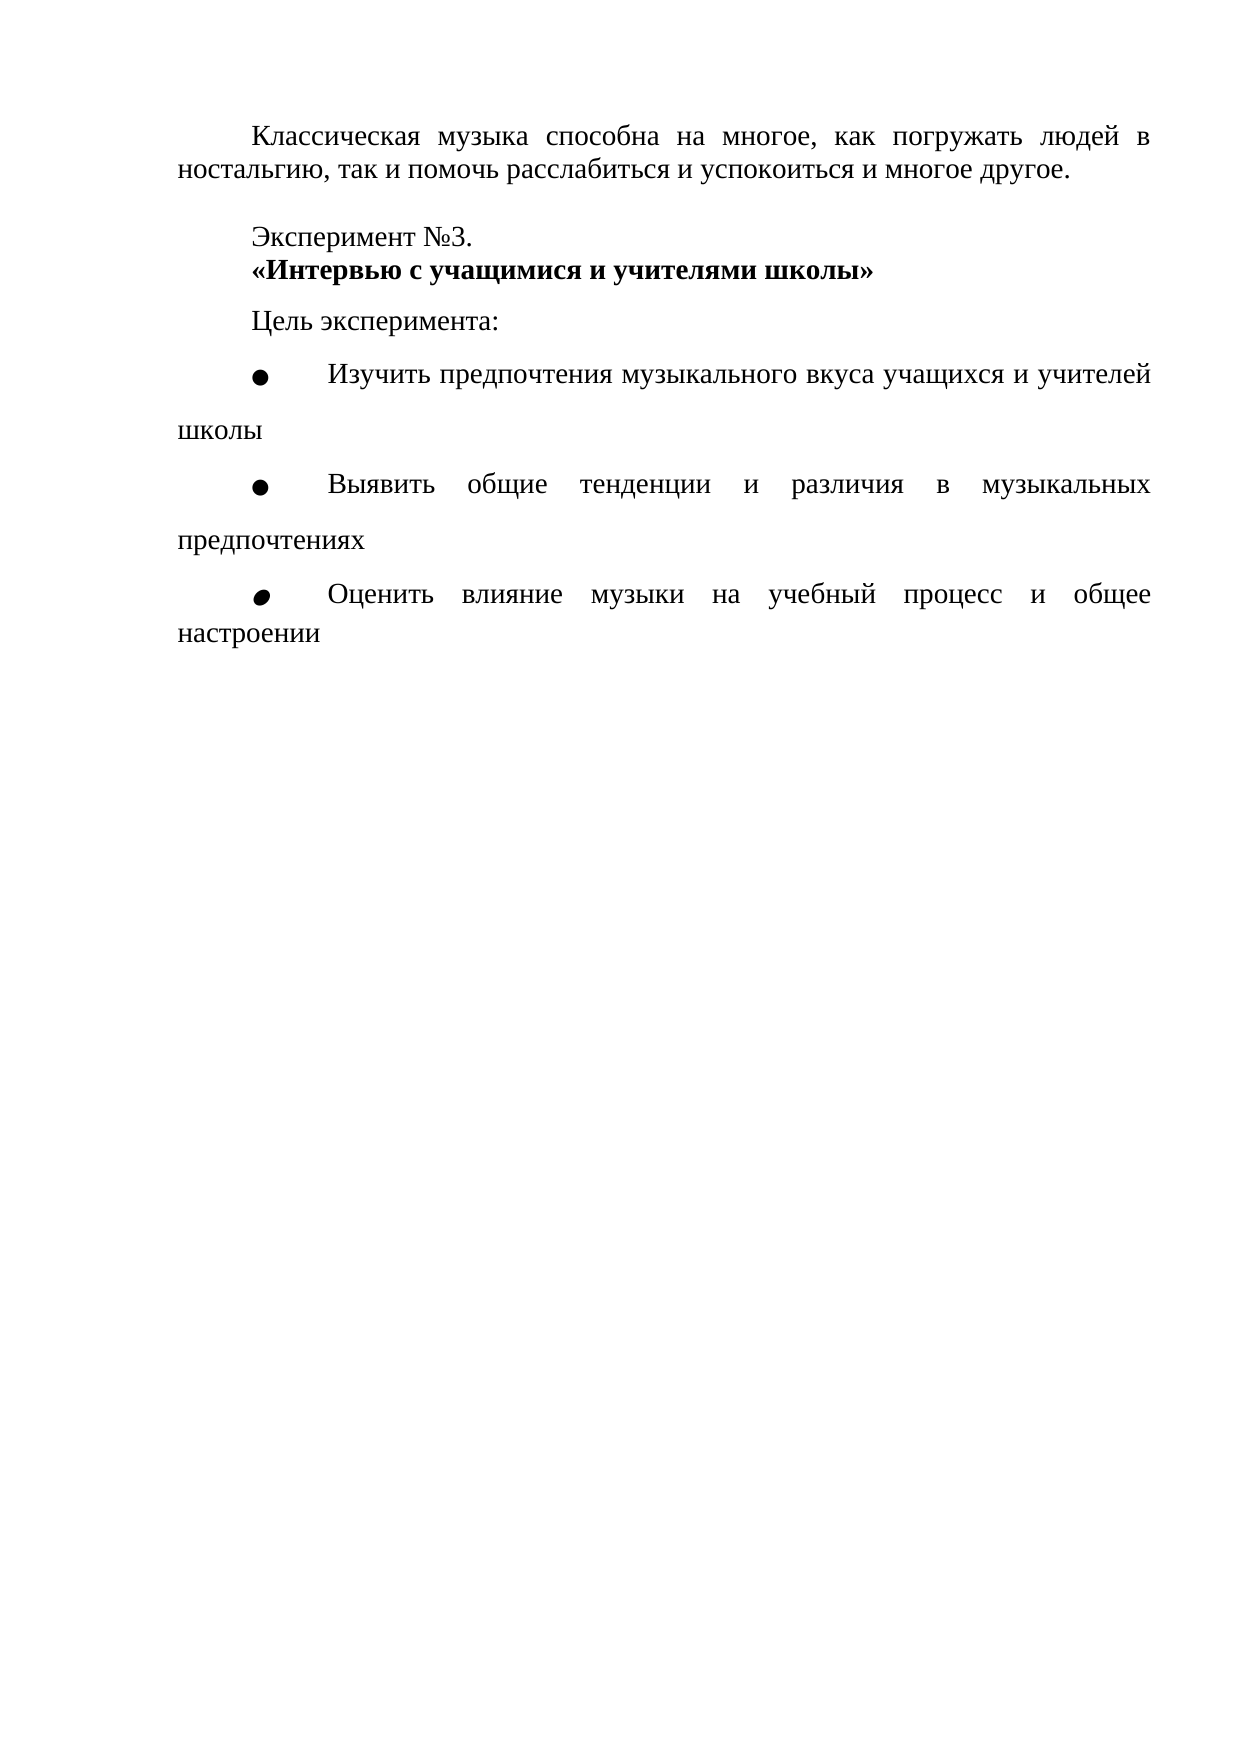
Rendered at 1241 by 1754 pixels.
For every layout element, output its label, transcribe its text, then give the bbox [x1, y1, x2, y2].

text «Интервью с учащимися и учителями школы» [177, 252, 1152, 286]
list Выявить общие тенденции и различия в музыкальных предпочтениях [177, 463, 1152, 556]
text Классическая музыка способна на многое, как погружать людей в ностальгию, так и помочь расслабиться и успокоиться и многое другое. [177, 118, 1152, 185]
text Эксперимент №3. [177, 219, 1152, 252]
list Изучить предпочтения музыкального вкуса учащихся и учителей школы [177, 353, 1152, 446]
text Цель эксперимента: [177, 303, 1152, 336]
list Оценить влияние музыки на учебный процесс и общее настроении [177, 572, 1152, 649]
